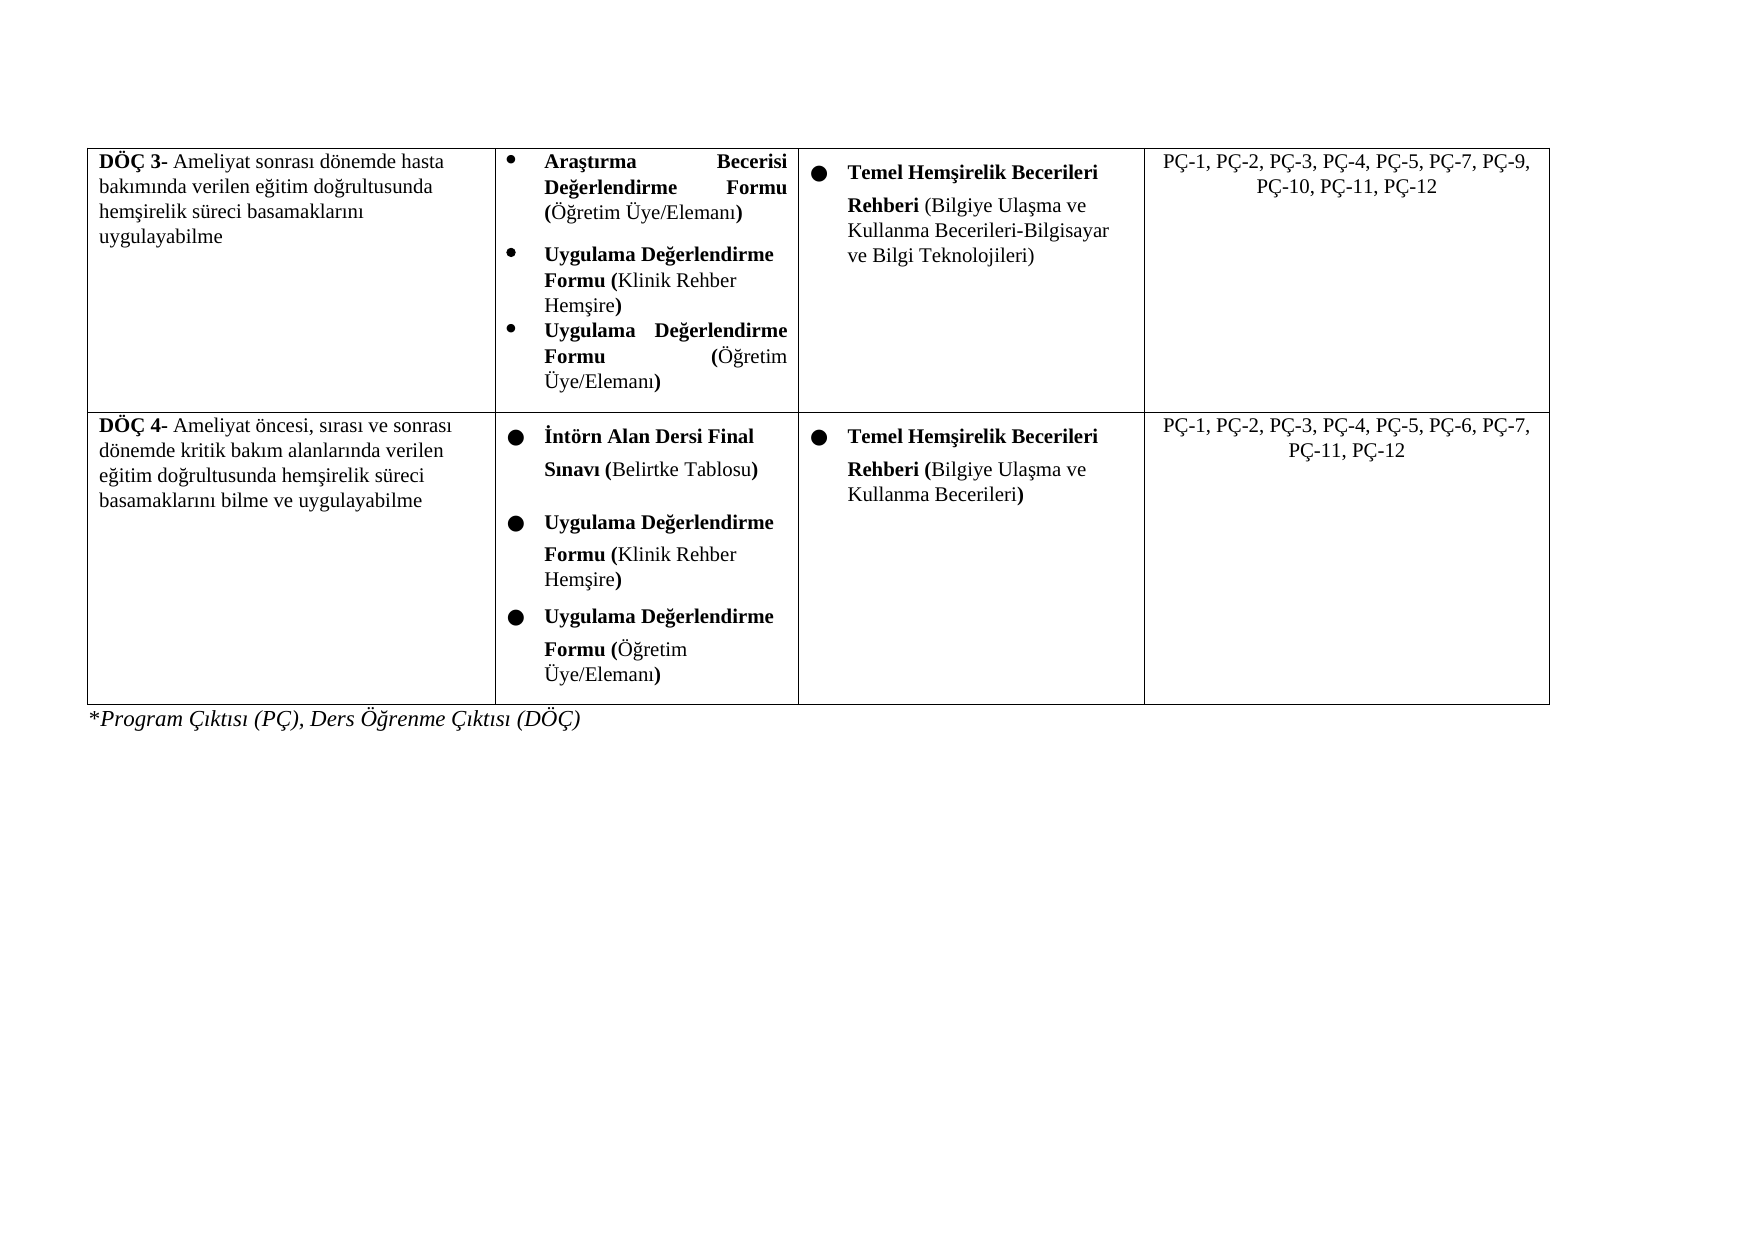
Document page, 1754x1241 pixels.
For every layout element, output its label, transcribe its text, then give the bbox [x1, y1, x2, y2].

table_cell PÇ-1, PÇ-2, PÇ-3, PÇ-4, PÇ-5, PÇ-7, PÇ-9, PÇ-10, PÇ-11, PÇ-12 [1145, 149, 1549, 412]
table_cell DÖÇ 3- Ameliyat sonrası dönemde hasta bakımında verilen eğitim doğrultusunda hemşirelik süreci basamaklarını uygulayabilme [88, 149, 495, 412]
table_cell DÖÇ 4- Ameliyat öncesi, sırası ve sonrası dönemde kritik bakım alanlarında verilen eğitim doğrultusunda hemşirelik süreci basamaklarını bilme ve uygulayabilme [88, 413, 495, 704]
table_cell Temel Hemşirelik Becerileri Rehberi (Bilgiye Ulaşma ve Kullanma Becerileri) [799, 413, 1144, 704]
table_cell Araştırma Becerisi Değerlendirme Formu (Öğretim Üye/Elemanı) Uygulama Değerlendirme Formu (Klinik Rehber Hemşire) Uygulama Değerlendirme Formu (Öğretim Üye/Elemanı) [496, 149, 798, 412]
table_cell PÇ-1, PÇ-2, PÇ-3, PÇ-4, PÇ-5, PÇ-6, PÇ-7, PÇ-11, PÇ-12 [1145, 413, 1549, 704]
table_cell İntörn Alan Dersi Final Sınavı (Belirtke Tablosu) Uygulama Değerlendirme Formu (Klinik Rehber Hemşire) Uygulama Değerlendirme Formu (Öğretim Üye/Elemanı) [496, 413, 798, 704]
table_cell Temel Hemşirelik Becerileri Rehberi (Bilgiye Ulaşma ve Kullanma Becerileri-Bilgisayar ve Bilgi Teknolojileri) [799, 149, 1144, 412]
text *Program Çıktısı (PÇ), Ders Öğrenme Çıktısı (DÖÇ) [89, 705, 1606, 731]
